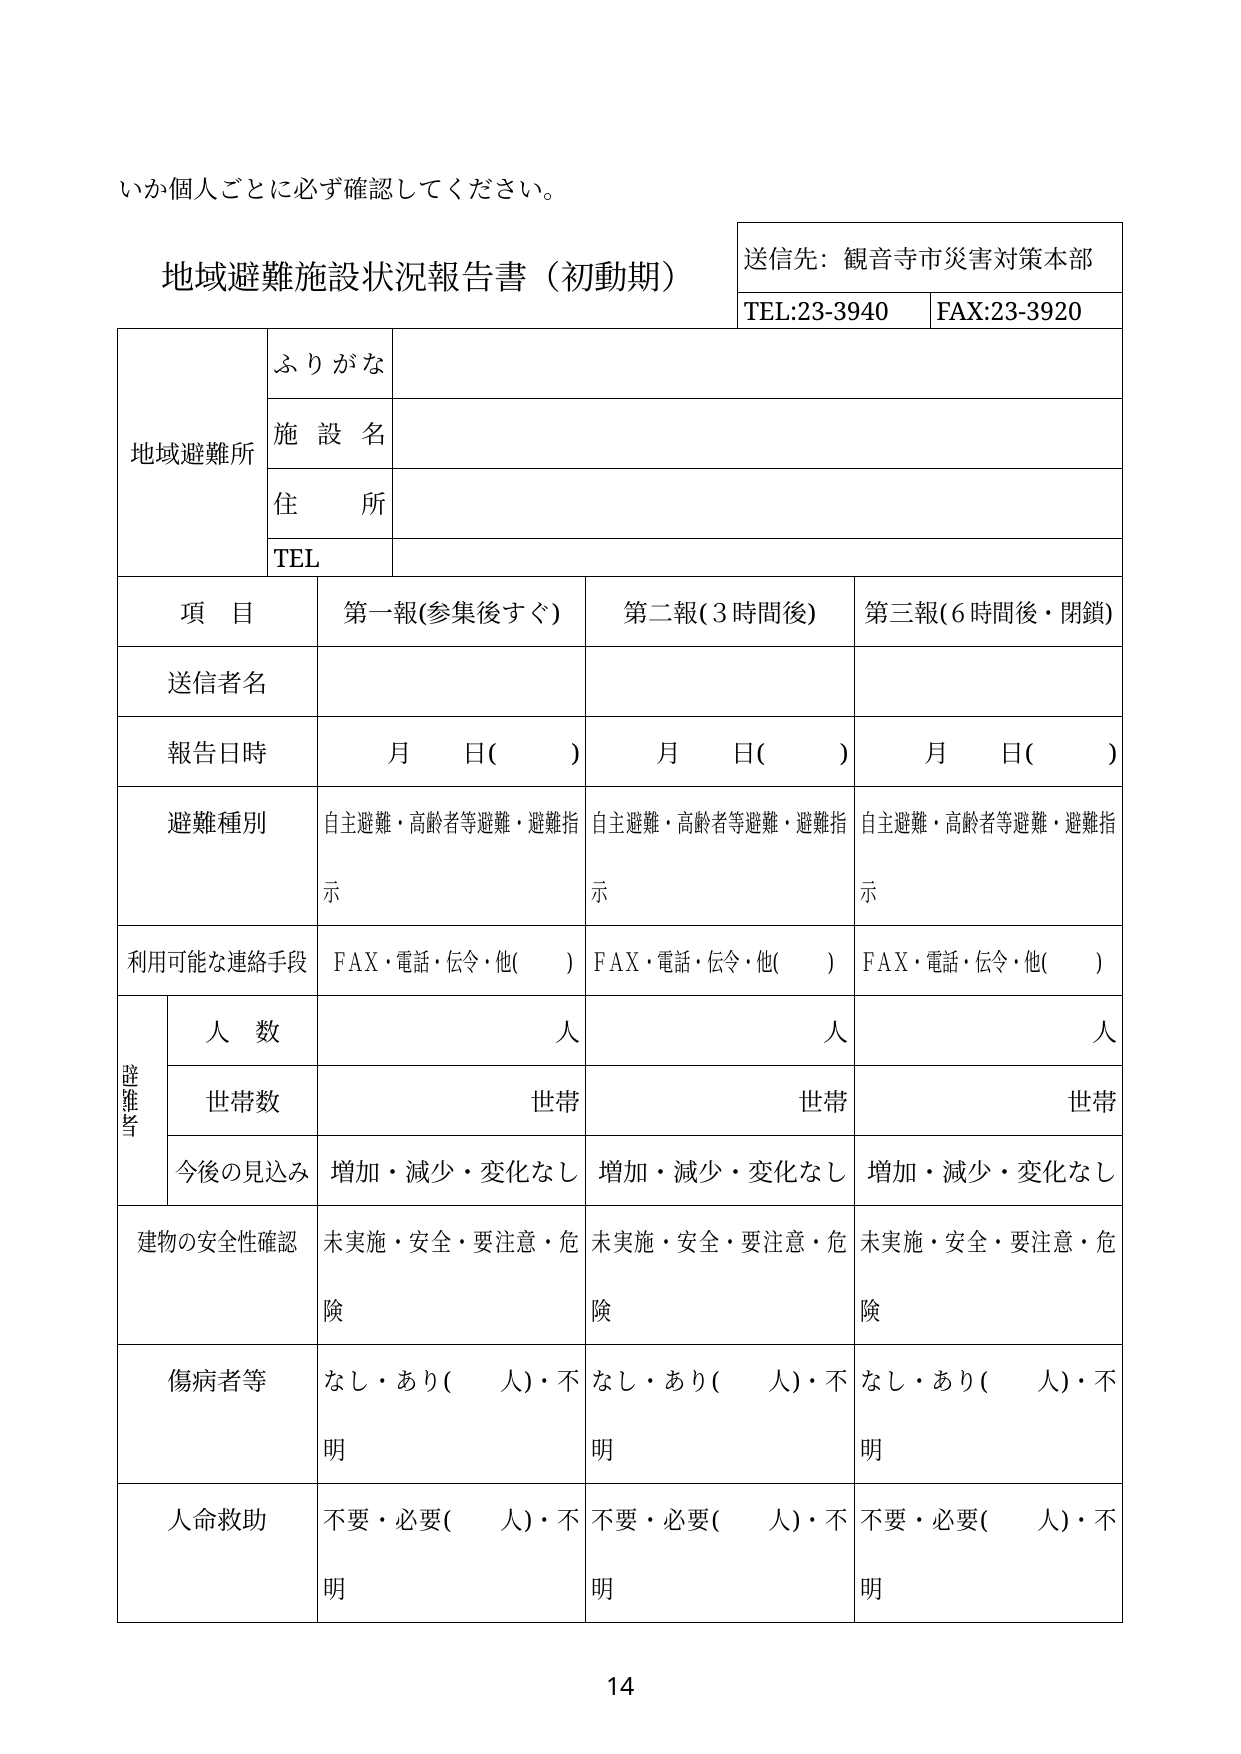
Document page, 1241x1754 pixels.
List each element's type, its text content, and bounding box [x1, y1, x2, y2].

table_cell 月 日( ) [586, 717, 854, 786]
table_cell 世帯 [586, 1066, 854, 1135]
table_cell なし・あり( 人)・不明 [855, 1345, 1122, 1483]
table_cell [586, 647, 854, 716]
table_cell 人 [318, 996, 585, 1065]
table_cell ふりがな [268, 329, 392, 397]
table_cell なし・あり( 人)・不明 [586, 1345, 854, 1483]
table_cell 増加・減少・変化なし [318, 1136, 585, 1205]
table_cell [393, 329, 1122, 397]
table_cell 未実施・安全・要注意・危険 [318, 1206, 585, 1344]
table_header 送信先：観音寺市災害対策本部 [738, 223, 1122, 292]
table_cell 人 [586, 996, 854, 1065]
table_cell なし・あり( 人)・不明 [318, 1345, 585, 1483]
table_cell 増加・減少・変化なし [855, 1136, 1122, 1205]
table_cell 世帯数 [168, 1066, 317, 1135]
table_cell 地域避難所 [118, 329, 267, 576]
table_cell [855, 647, 1122, 716]
table_cell 避難者 [118, 996, 167, 1205]
table_cell 人 数 [168, 996, 317, 1065]
table_cell TEL [268, 539, 392, 576]
table_cell 利用可能な連絡手段 [118, 926, 317, 995]
table_cell ＦＡＸ・電話・伝令・他( ) [855, 926, 1122, 995]
table_cell 不要・必要( 人)・不明 [855, 1484, 1122, 1622]
table_cell 傷病者等 [118, 1345, 317, 1483]
table_cell 報告日時 [118, 717, 317, 786]
table_cell ＦＡＸ・電話・伝令・他( ) [586, 926, 854, 995]
table_cell TEL:23-3940 [738, 293, 930, 327]
table_cell 送信者名 [118, 647, 317, 716]
table_cell 自主避難・高齢者等避難・避難指示 [586, 787, 854, 925]
table_header 地域避難施設状況報告書（初動期） [118, 222, 737, 327]
table_cell 月 日( ) [855, 717, 1122, 786]
table_cell 人 [855, 996, 1122, 1065]
table_cell 世帯 [318, 1066, 585, 1135]
table_cell 月 日( ) [318, 717, 585, 786]
table_cell 自主避難・高齢者等避難・避難指示 [855, 787, 1122, 925]
table_cell 不要・必要( 人)・不明 [318, 1484, 585, 1622]
table_cell 今後の見込み [168, 1136, 317, 1205]
table_cell 不要・必要( 人)・不明 [586, 1484, 854, 1622]
table_cell [393, 539, 1122, 576]
table_cell 住所 [268, 469, 392, 537]
table_cell 未実施・安全・要注意・危険 [586, 1206, 854, 1344]
table_cell 第三報(６時間後・閉鎖) [855, 577, 1122, 646]
table_cell FAX:23-3920 [931, 293, 1122, 327]
table_cell 施設名 [268, 399, 392, 467]
table_cell [318, 647, 585, 716]
table_cell 第二報(３時間後) [586, 577, 854, 646]
table_cell 未実施・安全・要注意・危険 [855, 1206, 1122, 1344]
table_cell [393, 469, 1122, 537]
table_cell 第一報(参集後すぐ) [318, 577, 585, 646]
table_cell 自主避難・高齢者等避難・避難指示 [318, 787, 585, 925]
table_cell 建物の安全性確認 [118, 1206, 317, 1344]
table_cell 世帯 [855, 1066, 1122, 1135]
table_cell ＦＡＸ・電話・伝令・他( ) [318, 926, 585, 995]
table_cell 人命救助 [118, 1484, 317, 1622]
table_cell [393, 399, 1122, 467]
table_cell 項 目 [118, 577, 317, 646]
table_cell 増加・減少・変化なし [586, 1136, 854, 1205]
table_cell 避難種別 [118, 787, 317, 925]
